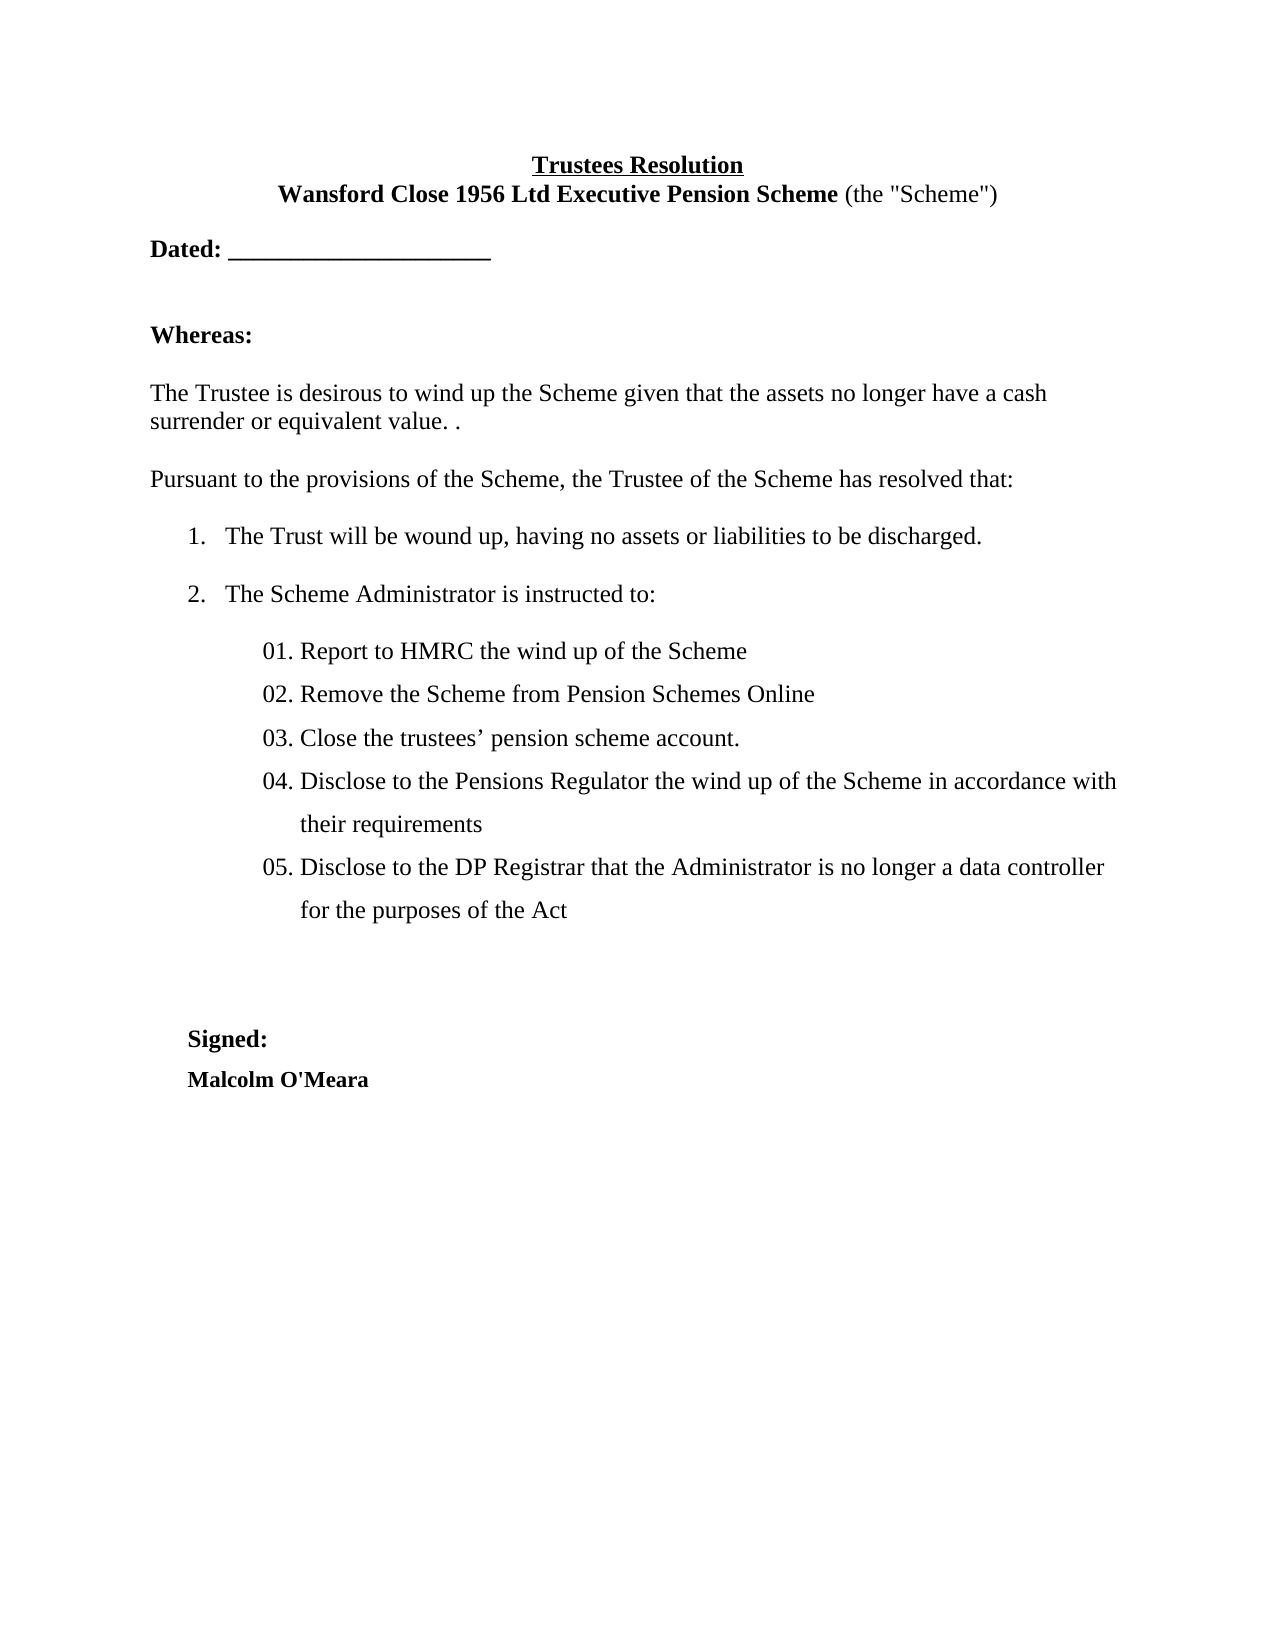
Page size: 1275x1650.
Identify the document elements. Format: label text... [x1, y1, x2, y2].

list The Scheme Administrator is instructed to: [187, 579, 1125, 608]
list The Trust will be wound up, having no assets or liabilities to be discharged. [187, 521, 1125, 550]
text Signed: Malcolm O'Meara [187, 938, 1125, 1093]
text Trustees Resolution [150, 150, 1125, 179]
text Pursuant to the provisions of the Scheme, the Trustee of the Scheme has resolved that: [150, 464, 1125, 493]
list Remove the Scheme from Pension Schemes Online [262, 679, 1125, 708]
text The Trustee is desirous to wind up the Scheme given that the assets no longer have a cash surrender or equivalent value. . [150, 378, 1125, 435]
text Dated: _____________________ [150, 234, 1125, 263]
list Disclose to the DP Registrar that the Administrator is no longer a data controller for the purposes of the Act [262, 852, 1125, 924]
text Wansford Close 1956 Ltd Executive Pension Scheme (the "Scheme") [150, 179, 1125, 234]
list Disclose to the Pensions Regulator the wind up of the Scheme in accordance with their requirements [262, 766, 1125, 838]
list Report to HMRC the wind up of the Scheme [262, 636, 1125, 665]
text Whereas: [150, 291, 1125, 349]
list Close the trustees’ pension scheme account. [262, 723, 1125, 751]
